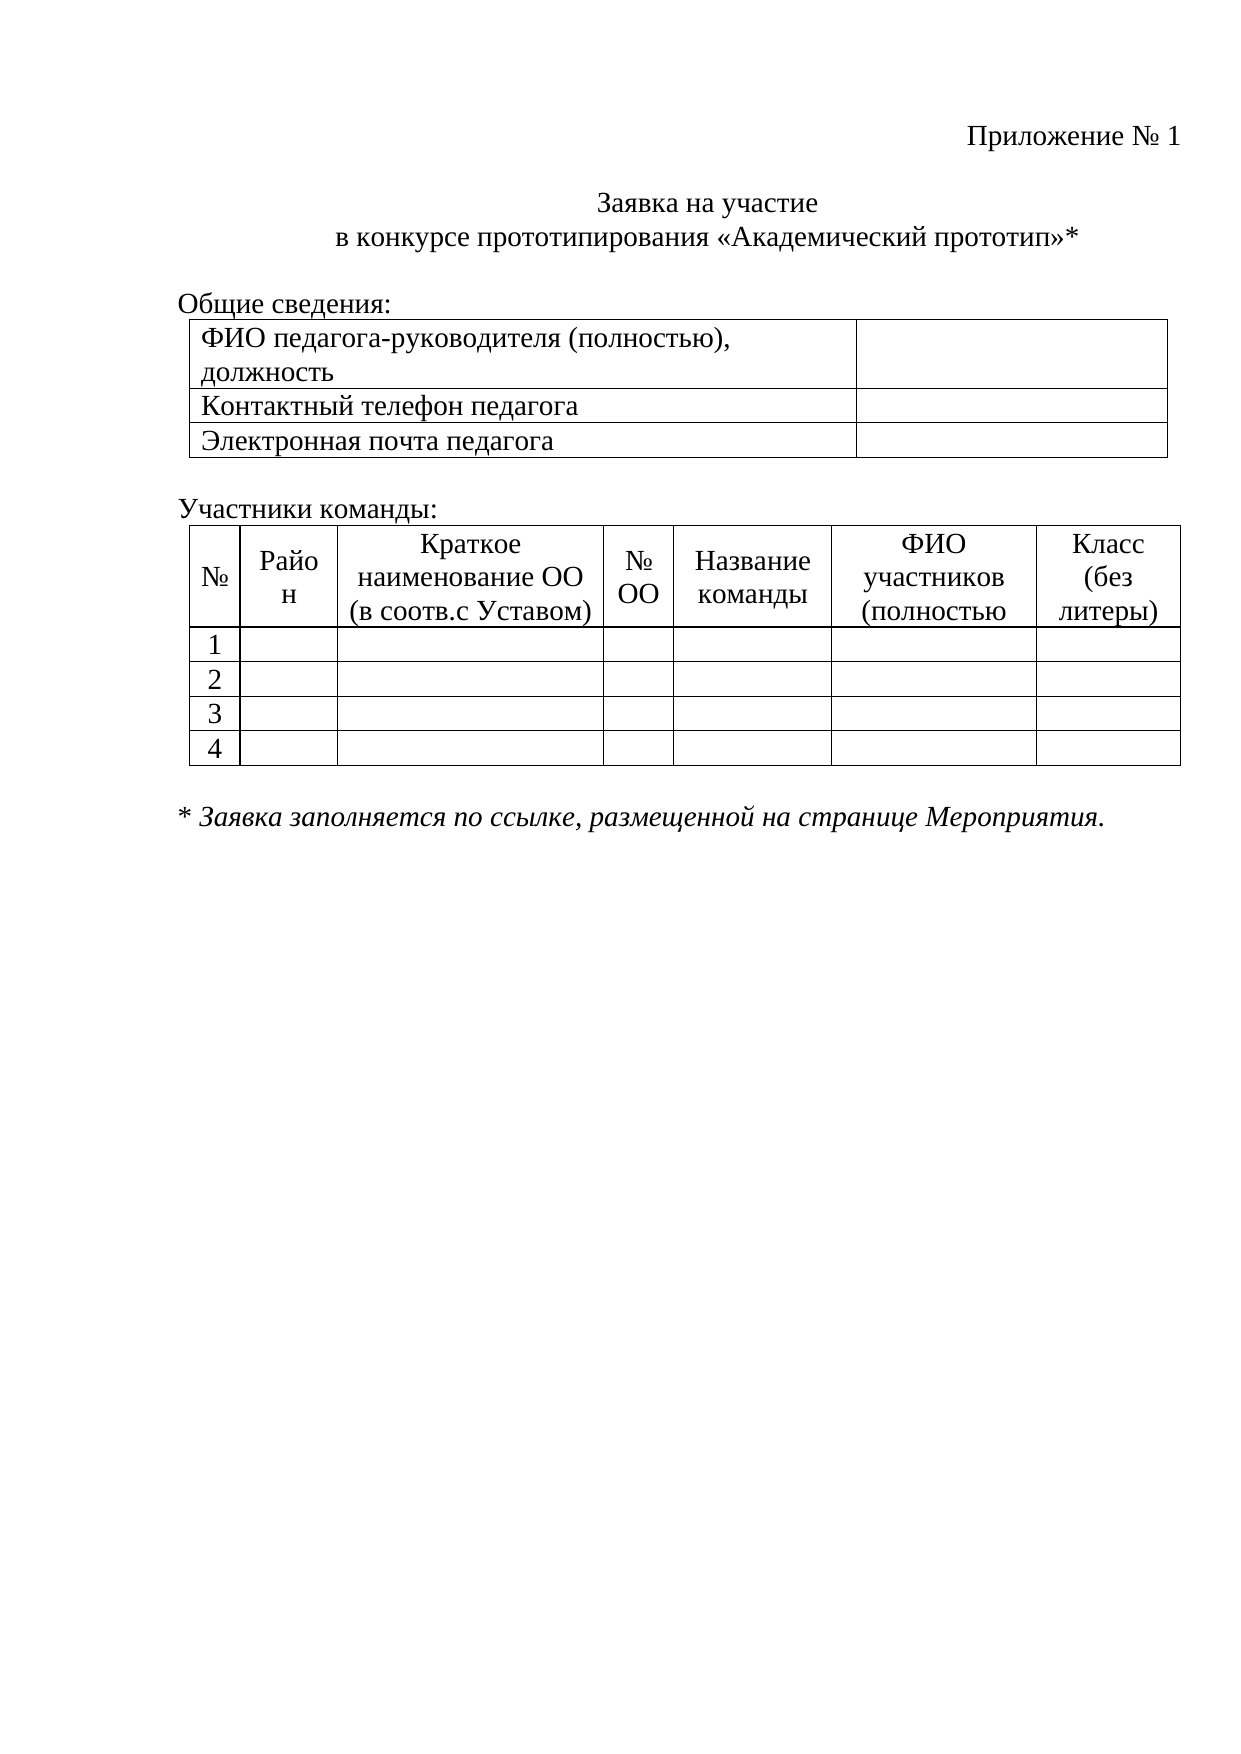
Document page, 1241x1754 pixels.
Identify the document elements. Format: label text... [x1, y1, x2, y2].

table_cell [338, 628, 603, 661]
table_header № ОО [604, 526, 673, 626]
table_cell [832, 662, 1036, 696]
table_header Район [241, 526, 337, 626]
table_cell 4 [190, 731, 239, 765]
table_cell [604, 628, 673, 661]
table_cell [832, 628, 1036, 661]
table_cell 2 [190, 662, 239, 696]
table_cell [604, 731, 673, 765]
table_cell [857, 423, 1167, 457]
table_header № [190, 526, 239, 626]
table_cell [1037, 697, 1180, 730]
text * Заявка заполняется по ссылке, размещенной на странице Мероприятия. [177, 799, 1181, 833]
text Общие сведения: [177, 286, 1181, 319]
table_cell [674, 697, 831, 730]
text Заявка на участие [177, 185, 1181, 219]
table_cell [832, 731, 1036, 765]
table_header Название команды [674, 526, 831, 626]
table_cell [241, 628, 337, 661]
table_cell Электронная почта педагога [190, 423, 856, 457]
table_cell [832, 697, 1036, 730]
table_cell [1037, 731, 1180, 765]
table_header ФИО участников (полностью [832, 526, 1036, 626]
table_cell [338, 697, 603, 730]
table_cell [1037, 662, 1180, 696]
table_header [857, 320, 1167, 387]
text Участники команды: [177, 491, 1181, 525]
table_cell [674, 662, 831, 696]
table_cell [338, 731, 603, 765]
text Приложение № 1 [177, 118, 1181, 152]
table_cell [241, 731, 337, 765]
table_cell 1 [190, 628, 239, 661]
table_header Краткое наименование ОО (в соотв.с Уставом) [338, 526, 603, 626]
table_header Класс (без литеры) [1037, 526, 1180, 626]
table_cell [241, 697, 337, 730]
table_header ФИО педагога-руководителя (полностью), должность [190, 320, 856, 387]
text в конкурсе прототипирования «Академический прототип»* [177, 219, 1181, 252]
table_cell 3 [190, 697, 239, 730]
table_cell [674, 628, 831, 661]
table_cell [241, 662, 337, 696]
table_cell [674, 731, 831, 765]
table_cell Контактный телефон педагога [190, 389, 856, 422]
table_cell [604, 662, 673, 696]
table_cell [857, 389, 1167, 422]
table_cell [338, 662, 603, 696]
table_cell [1037, 628, 1180, 661]
table_cell [604, 697, 673, 730]
